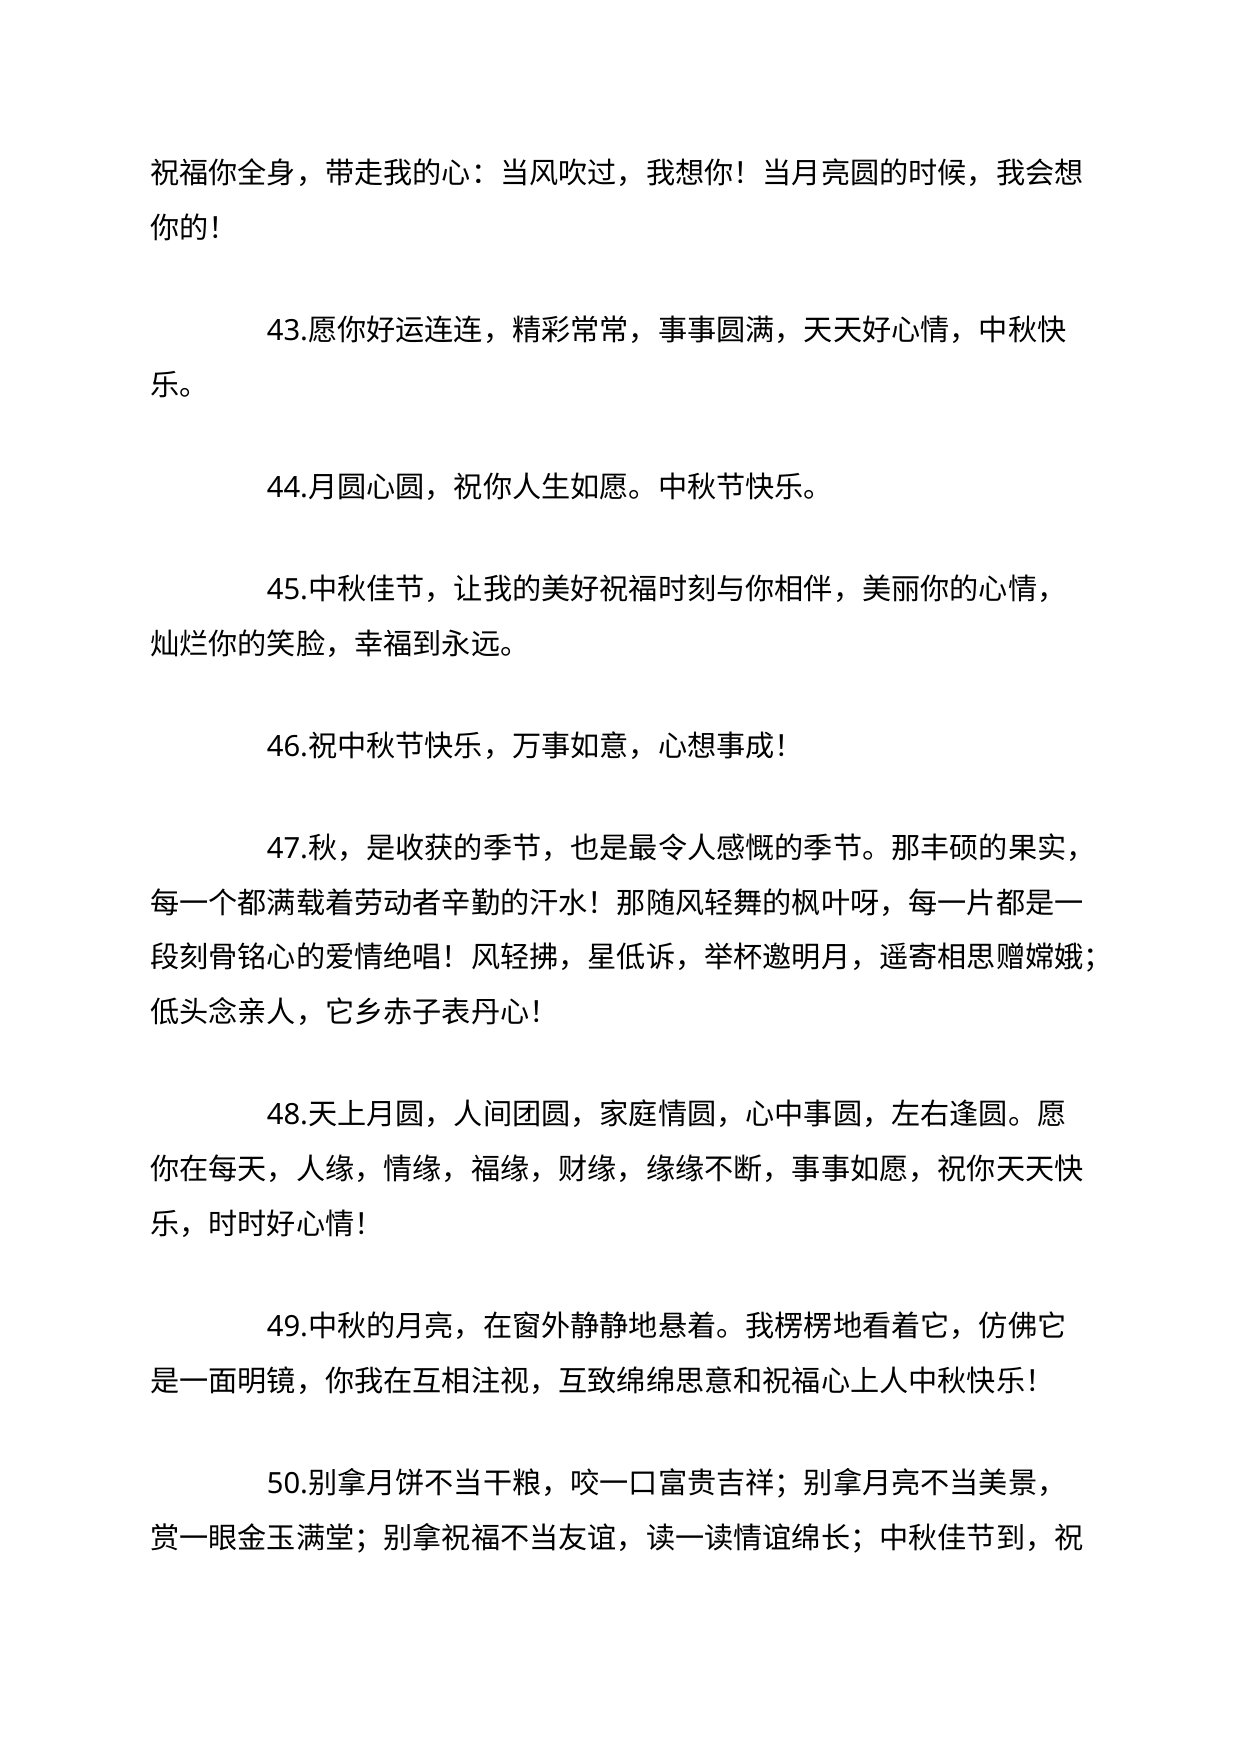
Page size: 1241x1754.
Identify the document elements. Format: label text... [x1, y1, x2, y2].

text 49.中秋的月亮，在窗外静静地悬着。我楞楞地看着它，仿佛它是一面明镜，你我在互相注视，互致绵绵思意和祝福心上人中秋快乐！ [150, 1302, 1090, 1400]
text 45.中秋佳节，让我的美好祝福时刻与你相伴，美丽你的心情，灿烂你的笑脸，幸福到永远。 [150, 565, 1090, 663]
text 43.愿你好运连连，精彩常常，事事圆满，天天好心情，中秋快乐。 [150, 307, 1090, 404]
text 46.祝中秋节快乐，万事如意，心想事成！ [150, 722, 1090, 764]
text 48.天上月圆，人间团圆，家庭情圆，心中事圆，左右逢圆。愿你在每天，人缘，情缘，福缘，财缘，缘缘不断，事事如愿，祝你天天快乐，时时好心情！ [150, 1091, 1090, 1243]
text 44.月圆心圆，祝你人生如愿。中秋节快乐。 [150, 463, 1090, 506]
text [150, 1459, 1090, 1556]
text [150, 150, 1090, 247]
text 47.秋，是收获的季节，也是最令人感慨的季节。那丰硕的果实，每一个都满载着劳动者辛勤的汗水！那随风轻舞的枫叶呀，每一片都是一段刻骨铭心的爱情绝唱！风轻拂，星低诉，举杯邀明月，遥寄相思赠嫦娥；低头念亲人，它乡赤子表丹心！ [150, 824, 1090, 1031]
